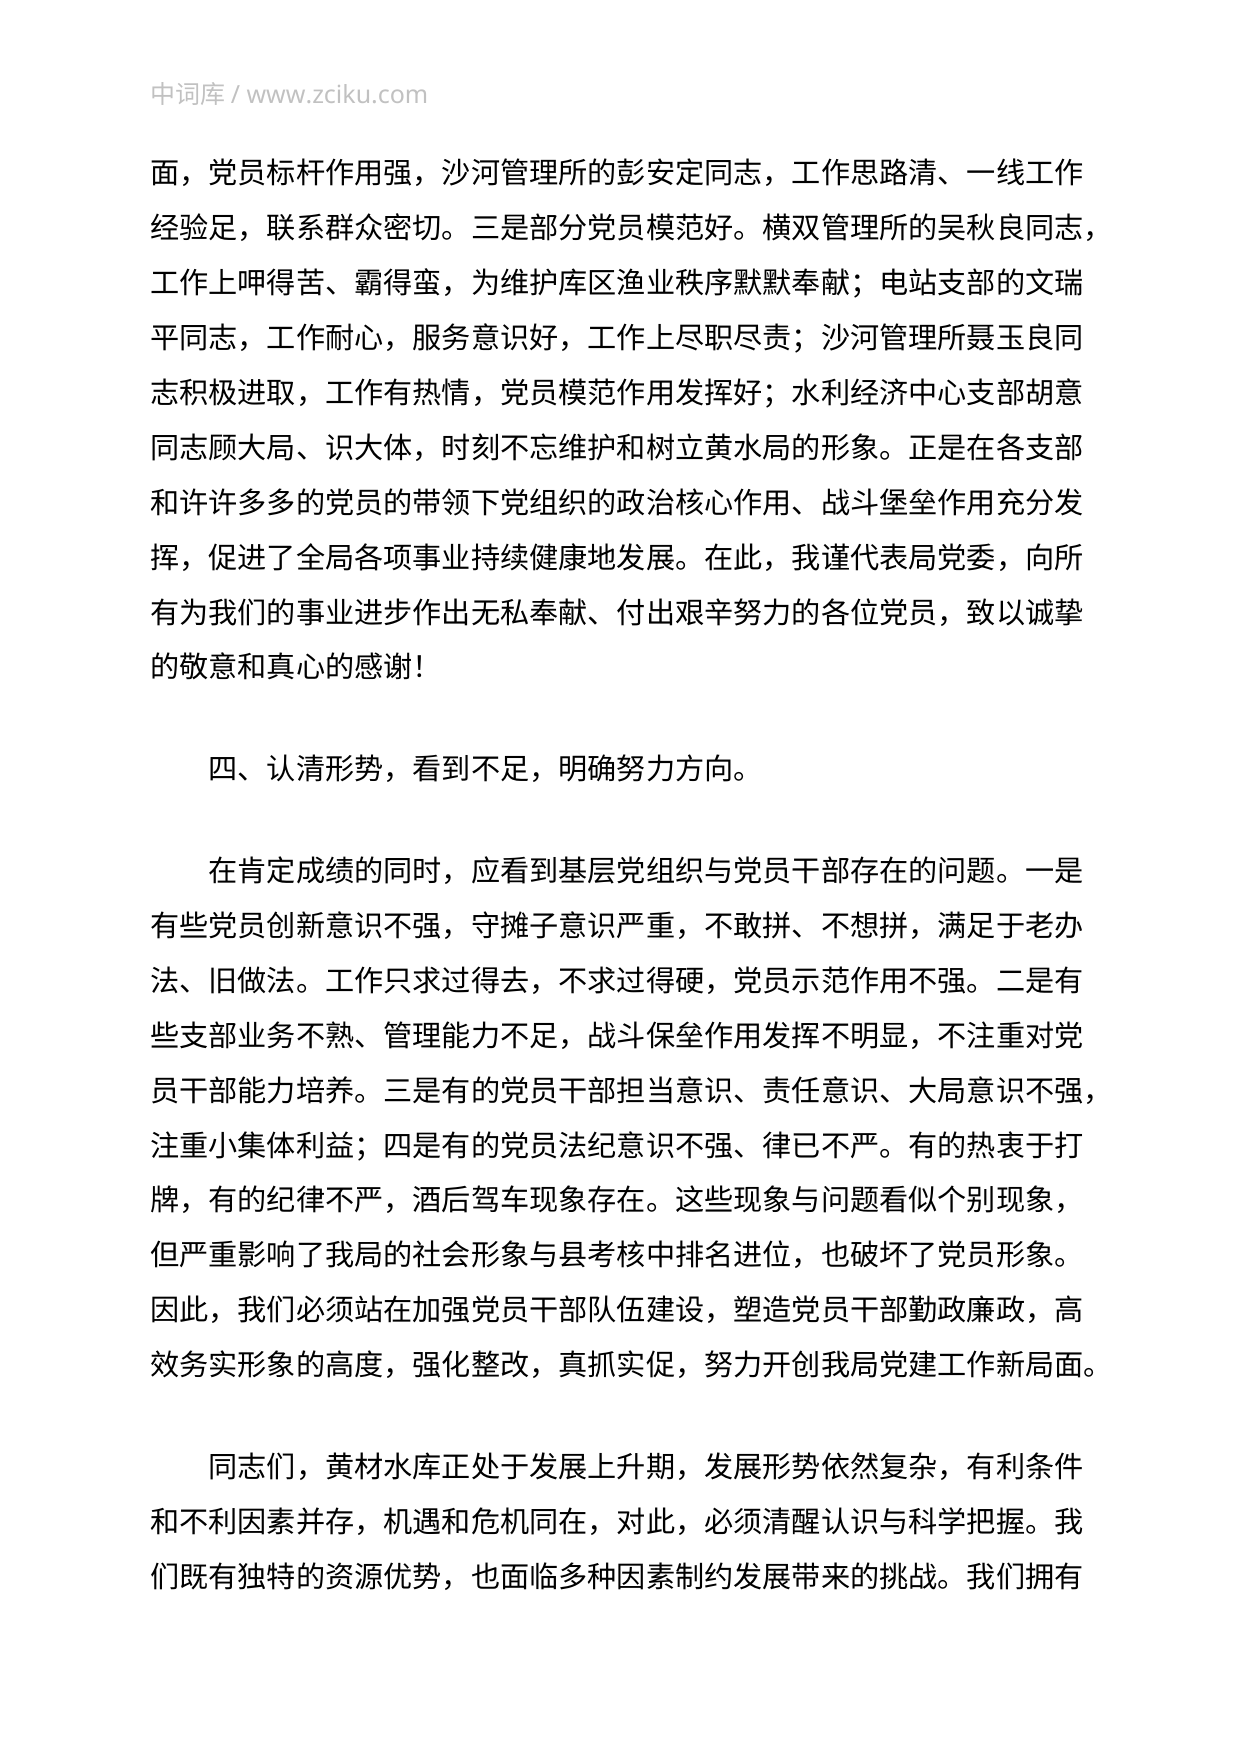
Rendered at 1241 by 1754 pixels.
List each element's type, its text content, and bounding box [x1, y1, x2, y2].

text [150, 1443, 1090, 1596]
text 在肯定成绩的同时，应看到基层党组织与党员干部存在的问题。一是有些党员创新意识不强，守摊子意识严重，不敢拼、不想拼，满足于老办法、旧做法。工作只求过得去，不求过得硬，党员示范作用不强。二是有些支部业务不熟、管理能力不足，战斗保垒作用发挥不明显，不注重对党员干部能力培养。三是有的党员干部担当意识、责任意识、大局意识不强，注重小集体利益；四是有的党员法纪意识不强、律已不严。有的热衷于打牌，有的纪律不严，酒后驾车现象存在。这些现象与问题看似个别现象，但严重影响了我局的社会形象与县考核中排名进位，也破坏了党员形象。因此，我们必须站在加强党员干部队伍建设，塑造党员干部勤政廉政，高效务实形象的高度，强化整改，真抓实促，努力开创我局党建工作新局面。 [150, 848, 1090, 1384]
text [150, 150, 1090, 686]
text 四、认清形势，看到不足，明确努力方向。 [150, 746, 1090, 788]
